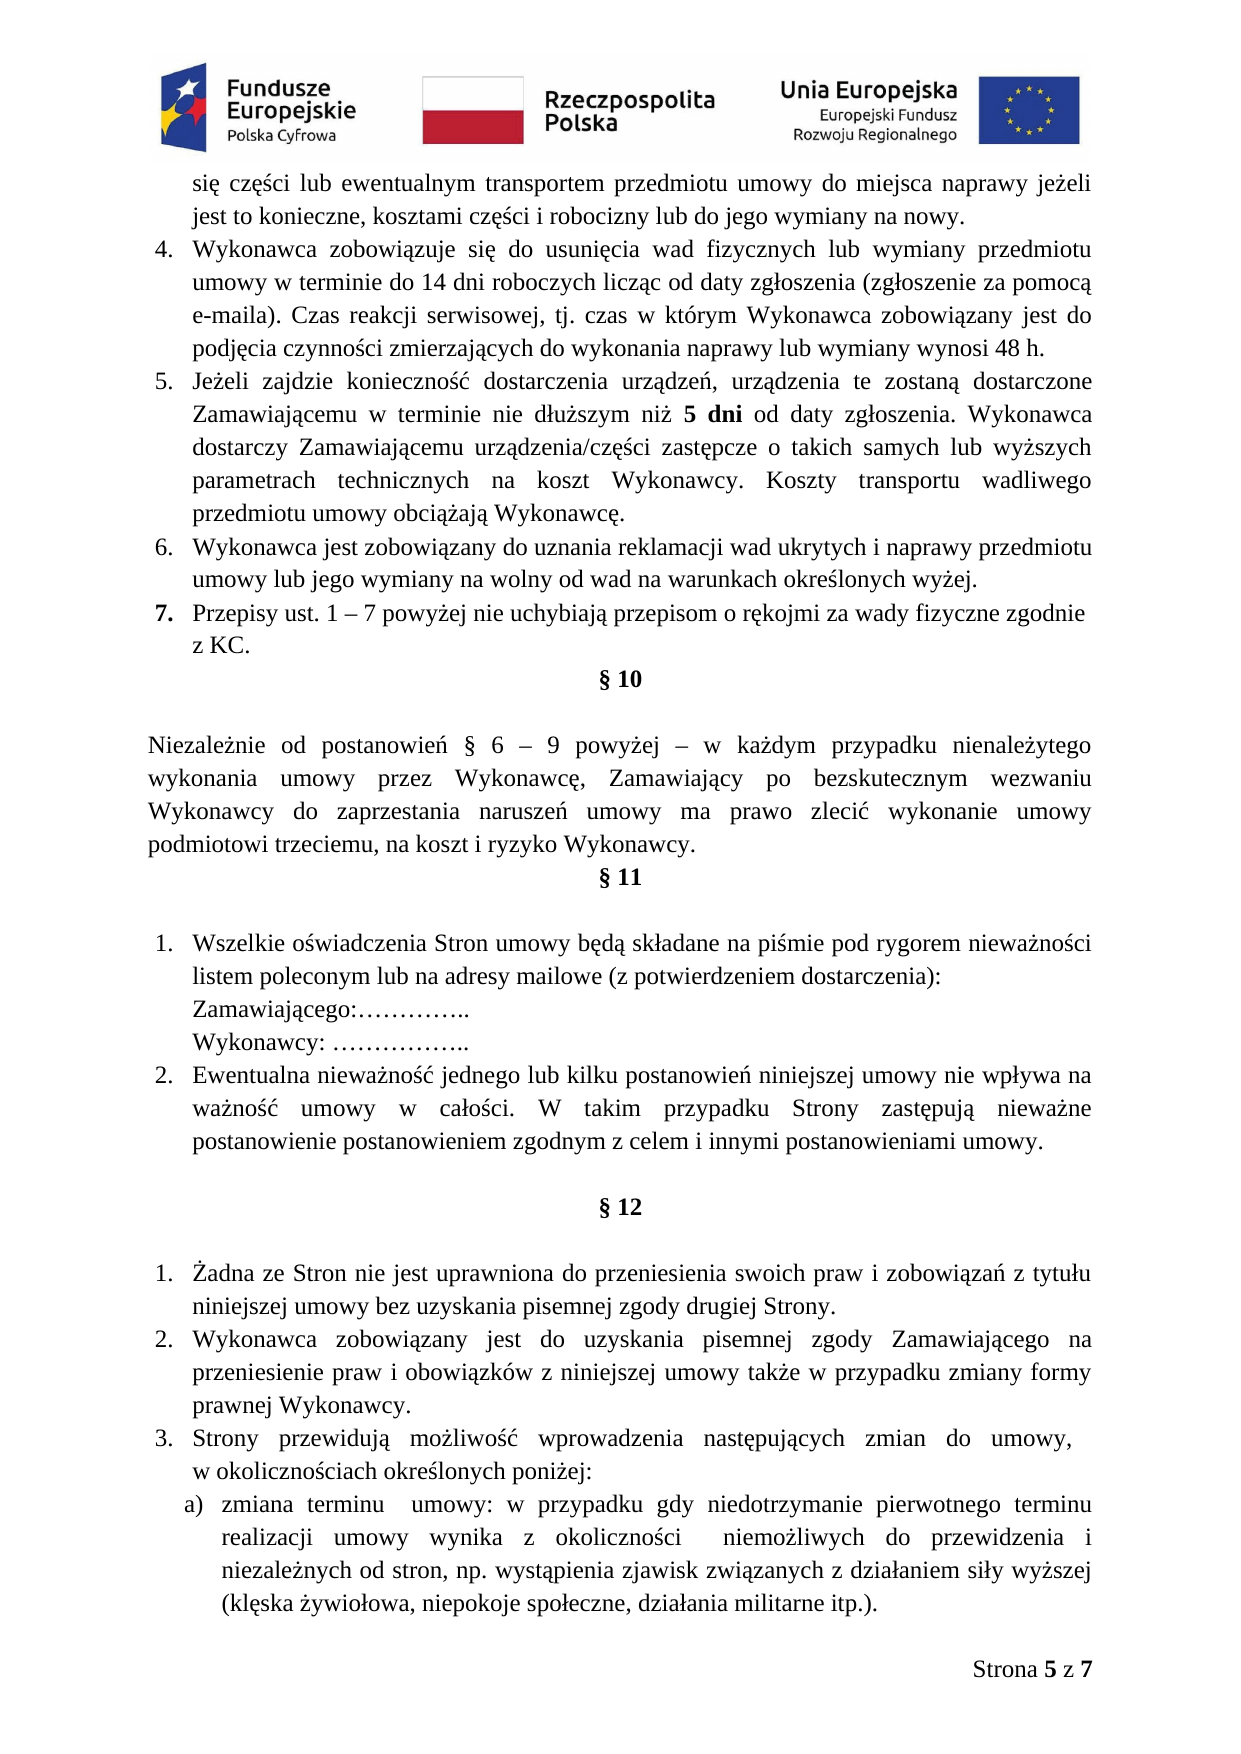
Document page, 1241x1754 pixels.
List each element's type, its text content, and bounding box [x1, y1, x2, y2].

text Wykonawcy: …………….. [192, 1027, 1093, 1056]
text § 11 [148, 862, 1093, 891]
picture [147, 52, 1093, 164]
list Żadna ze Stron nie jest uprawniona do przeniesienia swoich praw i zobowiązań z tytułu niniejszej umowy bez uzyskania pisemnej zgody drugiej Strony. [154, 1258, 1093, 1320]
list Wykonawca zobowiązuje się do usunięcia wad fizycznych lub wymiany przedmiotu umowy w terminie do 14 dni roboczych licząc od daty zgłoszenia (zgłoszenie za pomocą e-maila). Czas reakcji serwisowej, tj. czas w którym Wykonawca zobowiązany jest do podjęcia czynności zmierzających do wykonania naprawy lub wymiany wynosi 48 h. [154, 234, 1093, 362]
list Przepisy ust. 1 – 7 powyżej nie uchybiają przepisom o rękojmi za wady fizyczne zgodnie z KC. [154, 598, 1093, 659]
list Wykonawca jest zobowiązany do uznania reklamacji wad ukrytych i naprawy przedmiotu umowy lub jego wymiany na wolny od wad na warunkach określonych wyżej. [154, 532, 1093, 593]
list Wszelkie oświadczenia Stron umowy będą składane na piśmie pod rygorem nieważności listem poleconym lub na adresy mailowe (z potwierdzeniem dostarczenia): [154, 928, 1093, 989]
text § 10 [148, 664, 1093, 692]
list Strony przewidują możliwość wprowadzenia następujących zmian do umowy, w okolicznościach określonych poniżej: [154, 1423, 1093, 1485]
list Wykonawca zobowiązany jest do uzyskania pisemnej zgody Zamawiającego na przeniesienie praw i obowiązków z niniejszej umowy także w przypadku zmiany formy prawnej Wykonawcy. [154, 1324, 1093, 1419]
list Jeżeli zajdzie konieczność dostarczenia urządzeń, urządzenia te zostaną dostarczone Zamawiającemu w terminie nie dłuższym niż 5 dni od daty zgłoszenia. Wykonawca dostarczy Zamawiającemu urządzenia/części zastępcze o takich samych lub wyższych parametrach technicznych na koszt Wykonawcy. Koszty transportu wadliwego przedmiotu umowy obciążają Wykonawcę. [154, 366, 1093, 527]
list zmiana terminu umowy: w przypadku gdy niedotrzymanie pierwotnego terminu realizacji umowy wynika z okoliczności niemożliwych do przewidzenia i niezależnych od stron, np. wystąpienia zjawisk związanych z działaniem siły wyższej (klęska żywiołowa, niepokoje społeczne, działania militarne itp.). [184, 1489, 1093, 1617]
list Ewentualna nieważność jednego lub kilku postanowień niniejszej umowy nie wpływa na ważność umowy w całości. W takim przypadku Strony zastępują nieważne postanowienie postanowieniem zgodnym z celem i innymi postanowieniami umowy. [154, 1060, 1093, 1155]
text § 12 [148, 1192, 1093, 1221]
text Niezależnie od postanowień § 6 – 9 powyżej – w każdym przypadku nienależytego wykonania umowy przez Wykonawcę, Zamawiający po bezskutecznym wezwaniu Wykonawcy do zaprzestania naruszeń umowy ma prawo zlecić wykonanie umowy podmiotowi trzeciemu, na koszt i ryzyko Wykonawcy. [148, 730, 1093, 857]
text Zamawiającego:………….. [192, 994, 1093, 1023]
